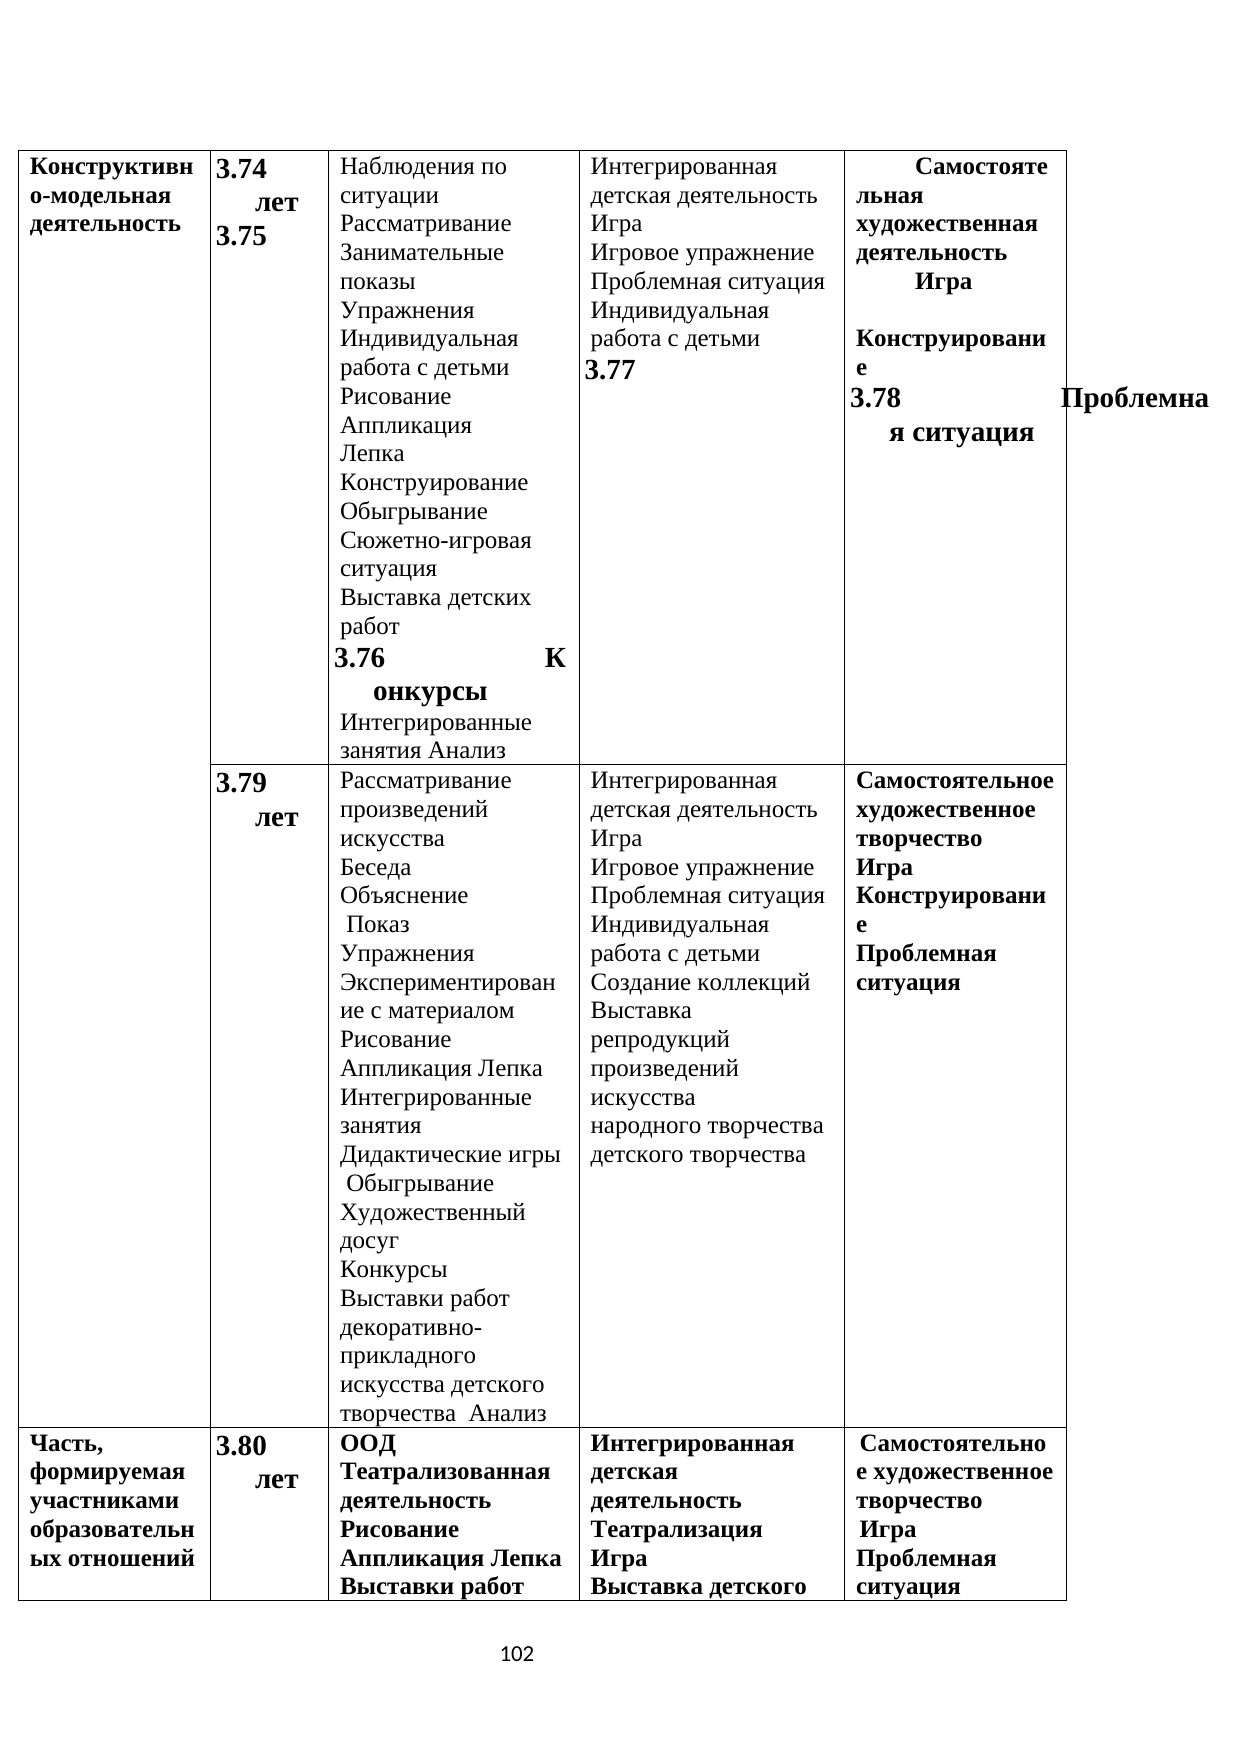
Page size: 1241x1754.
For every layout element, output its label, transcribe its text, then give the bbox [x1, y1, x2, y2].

table_cell 3-4 лет [211, 151, 328, 764]
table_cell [845, 1428, 1066, 1600]
table_cell Рассматривание произведений искусства Беседа Объяснение Показ Упражнения Экспериментирование с материалом Рисование Аппликация Лепка Интегрированные занятия Дидактические игры Обыгрывание Художественный досуг Конкурсы Выставки работ декоративно-прикладного искусства детского творчества Анализ [329, 765, 579, 1427]
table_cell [19, 1428, 210, 1600]
table_cell Наблюдения по ситуации Рассматривание Занимательные показы Упражнения Индивидуальная работа с детьми Рисование Аппликация Лепка Конструирование Обыгрывание Сюжетно-игровая ситуация Выставка детских работ Конкурсы Интегрированные занятия Анализ [329, 151, 579, 764]
table_cell Самостоятельная художественная деятельность Игра Конструирование Проблемная ситуация [845, 151, 1066, 764]
table_cell Интегрированная детская деятельность Игра Игровое упражнение Проблемная ситуация Индивидуальная работа с детьми Создание коллекций Выставка репродукций произведений искусства народного творчества детского творчества [580, 765, 844, 1427]
table_cell 5-6 лет [211, 765, 328, 1427]
table_cell Конструктивно-модельная деятельность [19, 151, 210, 1427]
table_cell Самостоятельное художественное творчество Игра Конструирование Проблемная ситуация [845, 765, 1066, 1427]
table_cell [329, 1428, 579, 1600]
table_cell 3-6 лет [211, 1428, 328, 1600]
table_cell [580, 1428, 844, 1600]
table_cell Интегрированная детская деятельность Игра Игровое упражнение Проблемная ситуация Индивидуальная работа с детьми [580, 151, 844, 764]
